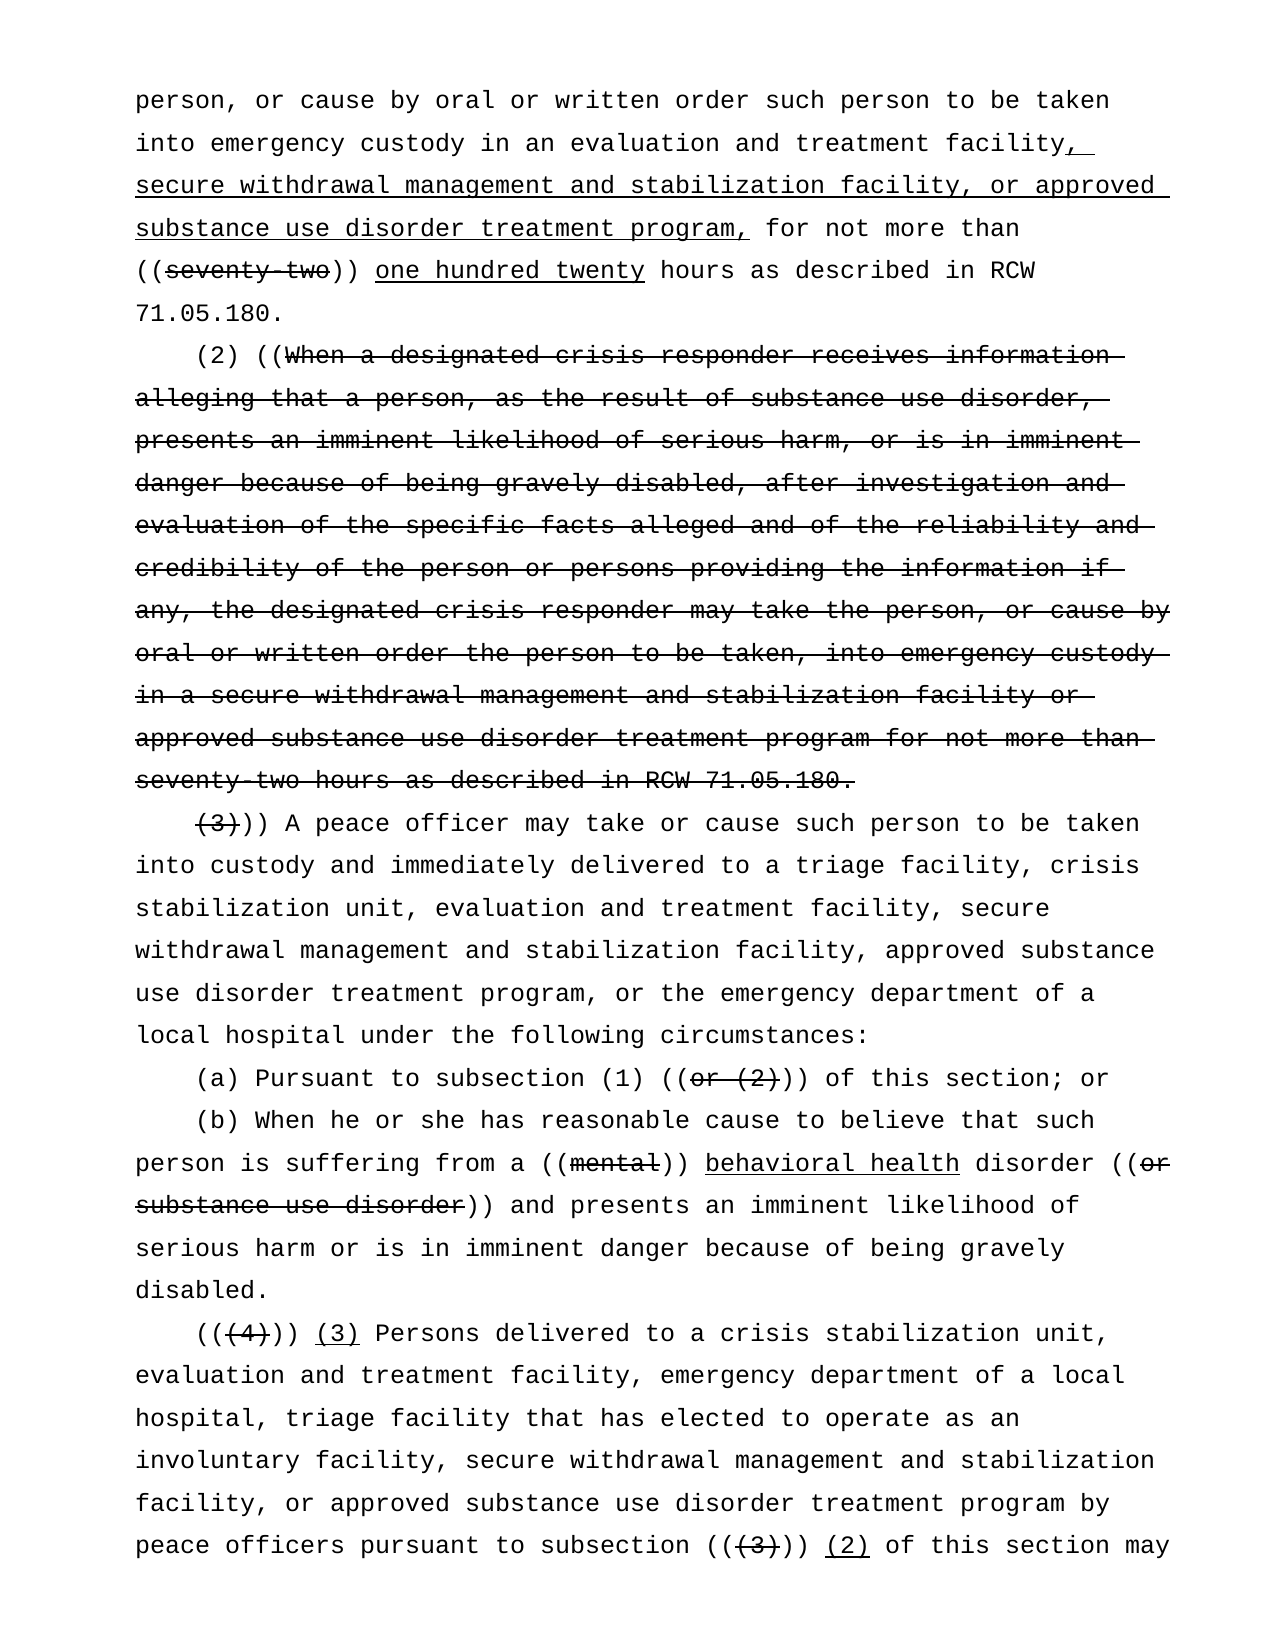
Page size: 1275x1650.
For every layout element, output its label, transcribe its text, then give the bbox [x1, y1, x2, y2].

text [135, 1307, 1170, 1562]
text (a) Pursuant to subsection (1) ((or (2))) of this section; or [135, 1052, 1170, 1095]
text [135, 75, 1170, 196]
text (3))) A peace officer may take or cause such person to be taken into custody and immediately delivered to a triage facility, crisis stabilization unit, evaluation and treatment facility, secure withdrawal management and stabilization facility, approved substance use disorder treatment program, or the emergency department of a local hospital under the following circumstances: [135, 797, 1170, 1052]
text (2) ((When a designated crisis responder receives information alleging that a person, as the result of substance use disorder, presents an imminent likelihood of serious harm, or is in imminent danger because of being gravely disabled, after investigation and evaluation of the specific facts alleged and of the reliability and credibility of the person or persons providing the information if any, the designated crisis responder may take the person, or cause by oral or written order the person to be taken, into emergency custody in a secure withdrawal management and stabilization facility or approved substance use disorder treatment program for not more than seventy-two hours as described in RCW 71.05.180. [135, 656, 1170, 797]
text (b) When he or she has reasonable cause to believe that such person is suffering from a ((mental)) behavioral health disorder ((or substance use disorder)) and presents an imminent likelihood of serious harm or is in imminent danger because of being gravely disabled. [135, 1095, 1170, 1307]
text (2) ((When a designated crisis responder receives information alleging that a person, as the result of substance use disorder, presents an imminent likelihood of serious harm, or is in imminent danger because of being gravely disabled, after investigation and evaluation of the specific facts alleged and of the reliability and credibility of the person or persons providing the information if any, the designated crisis responder may take the person, or cause by oral or written order the person to be taken, into emergency custody in a secure withdrawal management and stabilization facility or approved substance use disorder treatment program for not more than seventy-two hours as described in RCW 71.05.180. [135, 330, 1170, 611]
